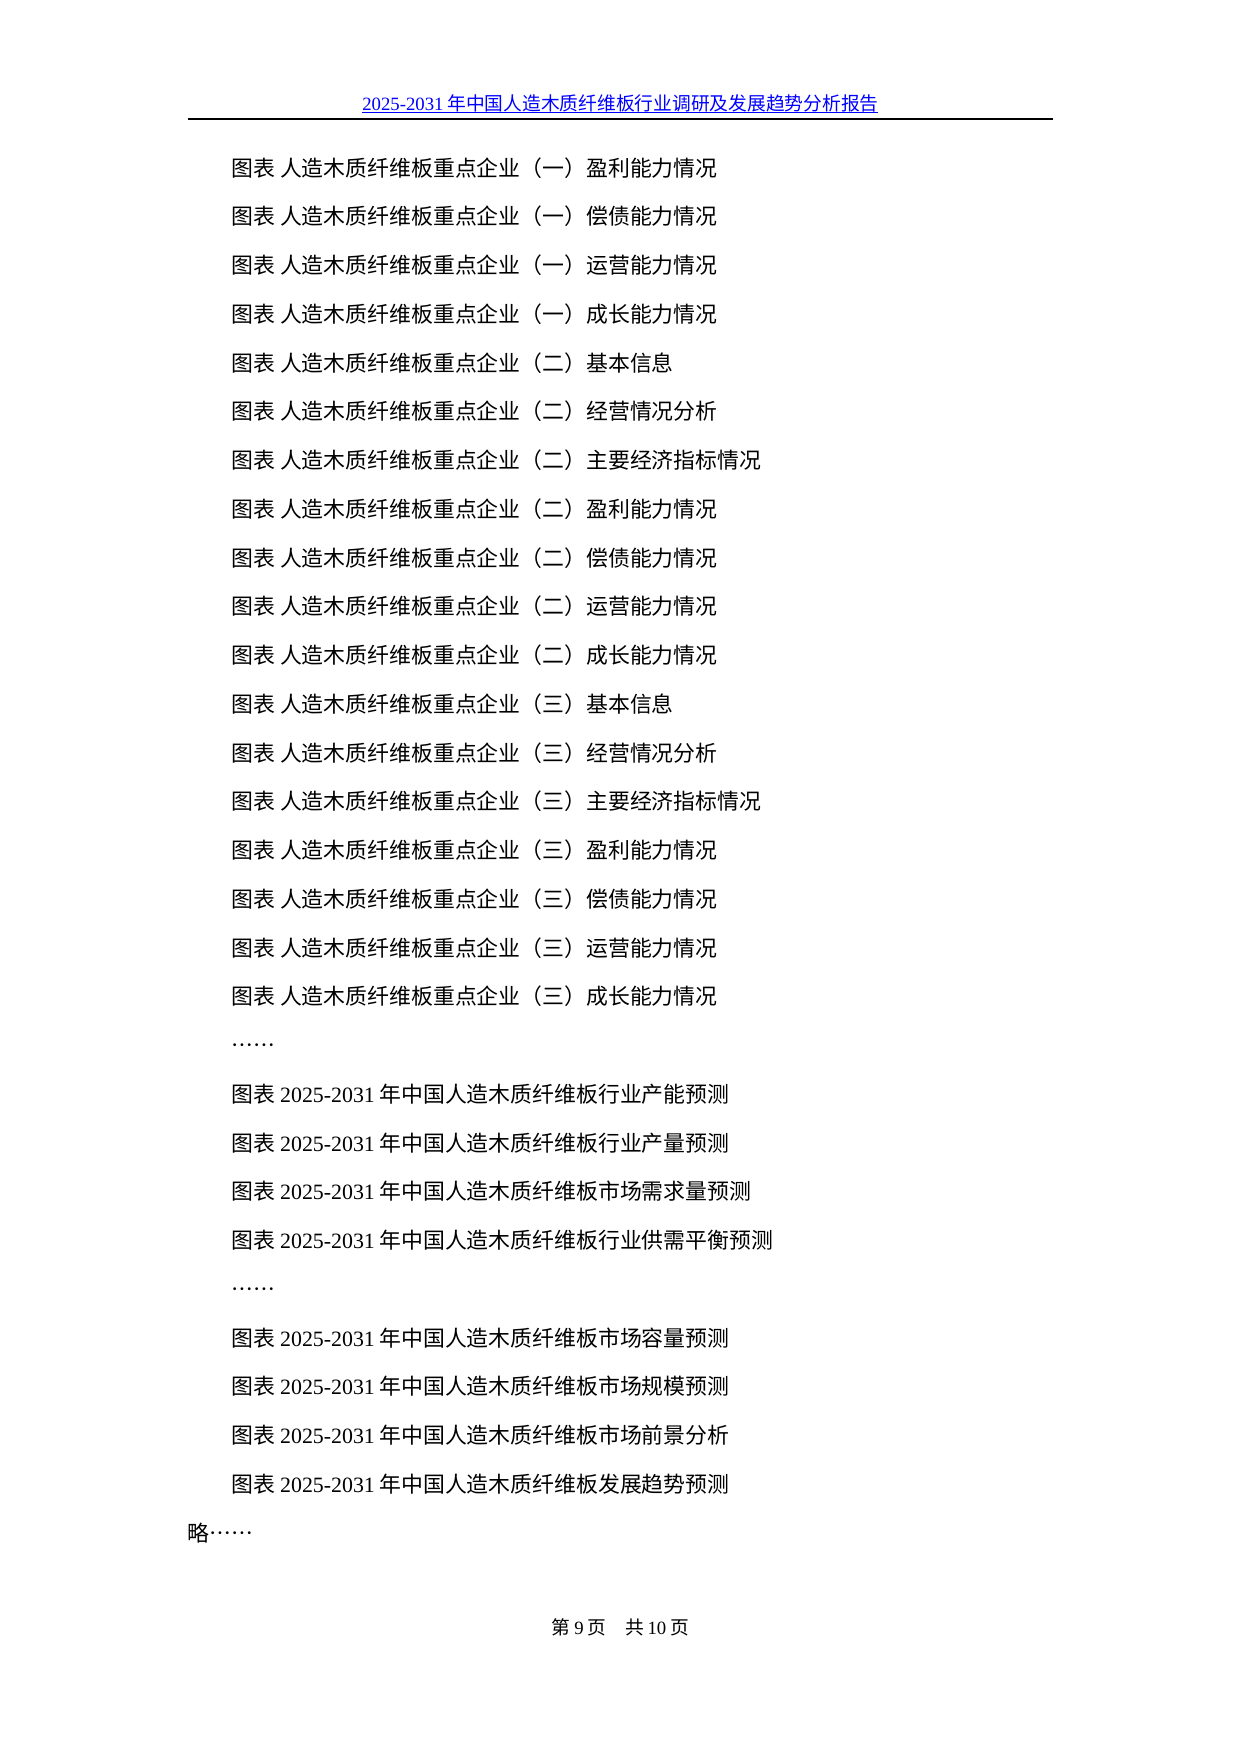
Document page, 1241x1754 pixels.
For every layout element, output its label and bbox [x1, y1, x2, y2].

text [187, 150, 1053, 1548]
